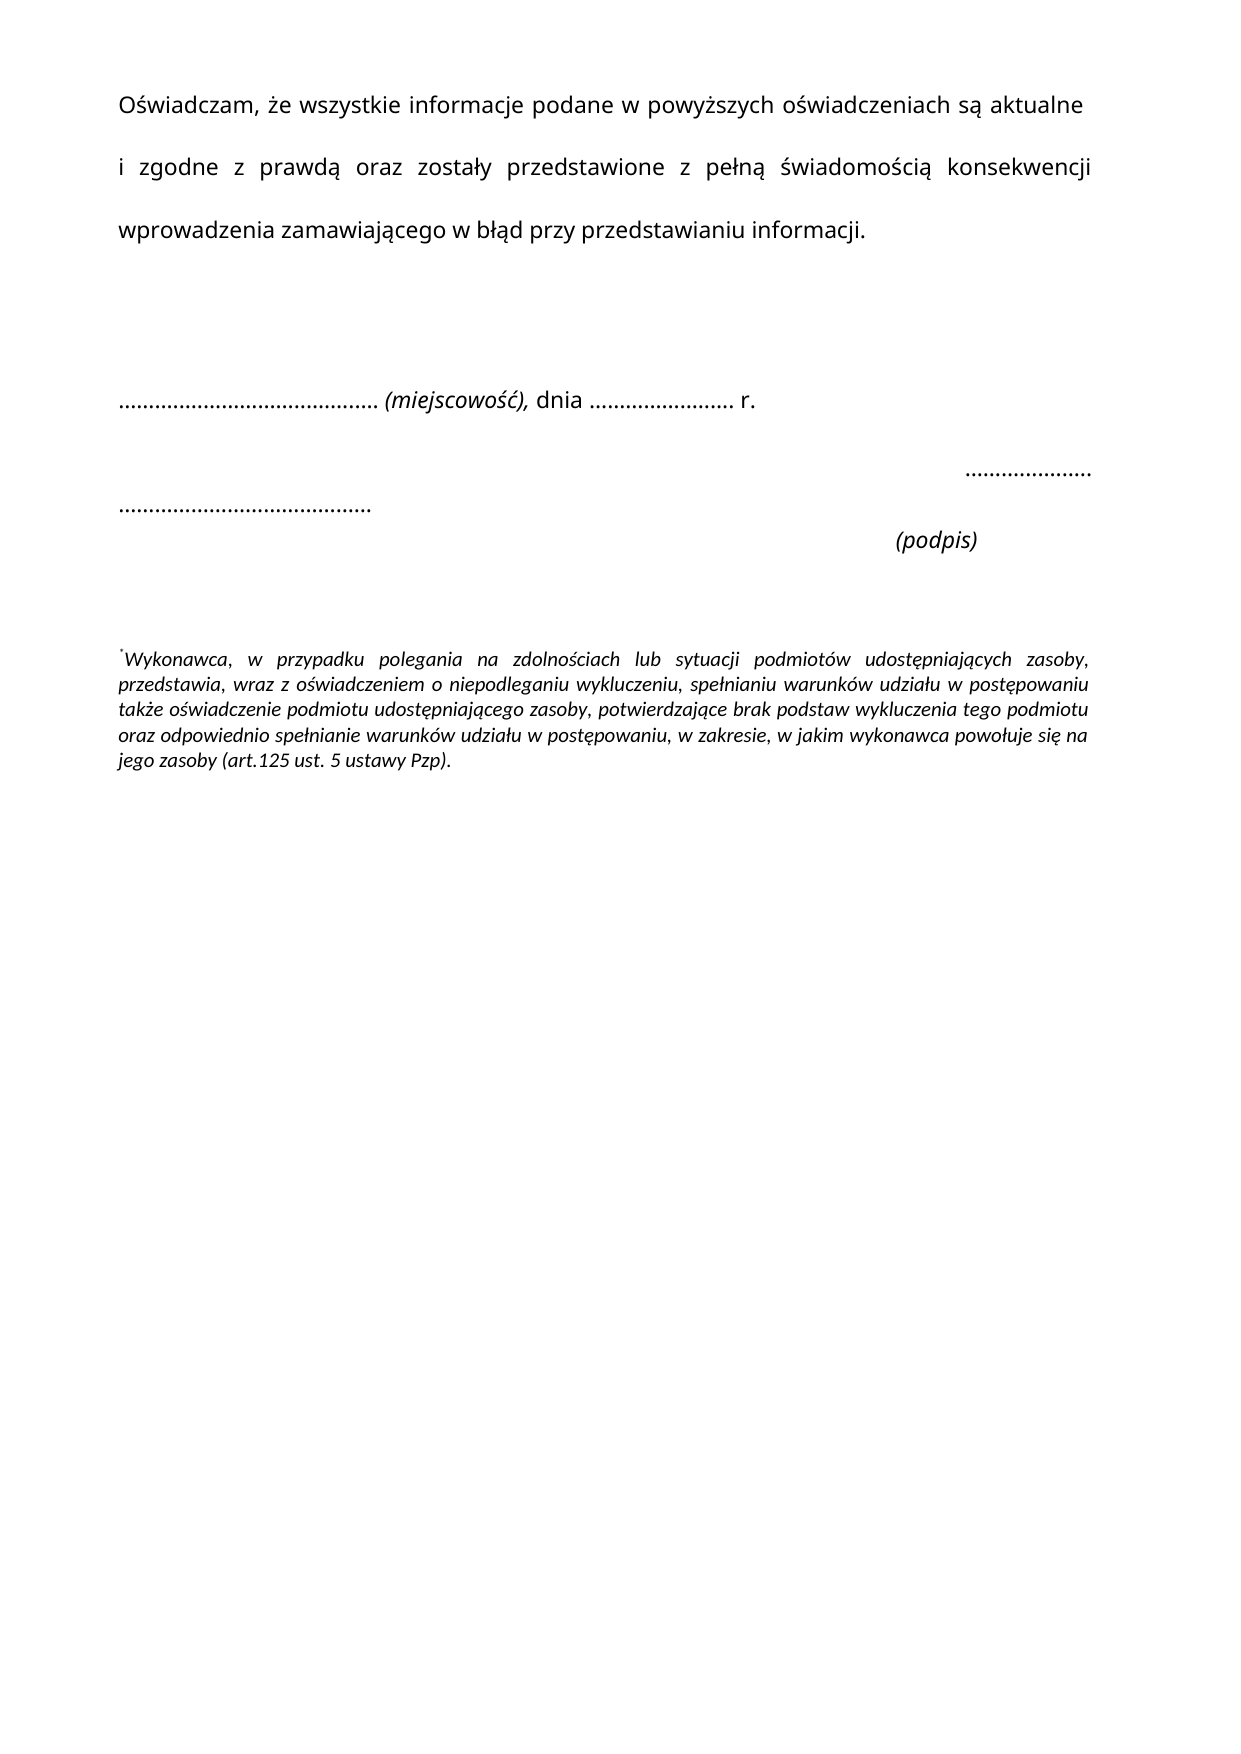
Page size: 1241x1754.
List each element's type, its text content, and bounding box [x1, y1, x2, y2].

text *Wykonawca, w przypadku polegania na zdolnościach lub sytuacji podmiotów udostępniających zasoby, przedstawia, wraz z oświadczeniem o niepodleganiu wykluczeniu, spełnianiu warunków udziału w postępowaniu także oświadczenie podmiotu udostępniającego zasoby, potwierdzające brak podstaw wykluczenia tego podmiotu oraz odpowiednio spełnianie warunków udziału w postępowaniu, w zakresie, w jakim wykonawca powołuje się na jego zasoby (art.125 ust. 5 ustawy Pzp). [118, 646, 1092, 773]
text ………..………………..….….…. (miejscowość), dnia ………………..…. r. [118, 384, 1092, 415]
text Oświadczam, że wszystkie informacje podane w powyższych oświadczeniach są aktualne i zgodne z prawdą oraz zostały przedstawione z pełną świadomością konsekwencji wprowadzenia zamawiającego w błąd przy przedstawianiu informacji. [118, 89, 1092, 245]
text ………....……..…………………………………… [118, 452, 1092, 519]
text (podpis) [649, 524, 1092, 555]
